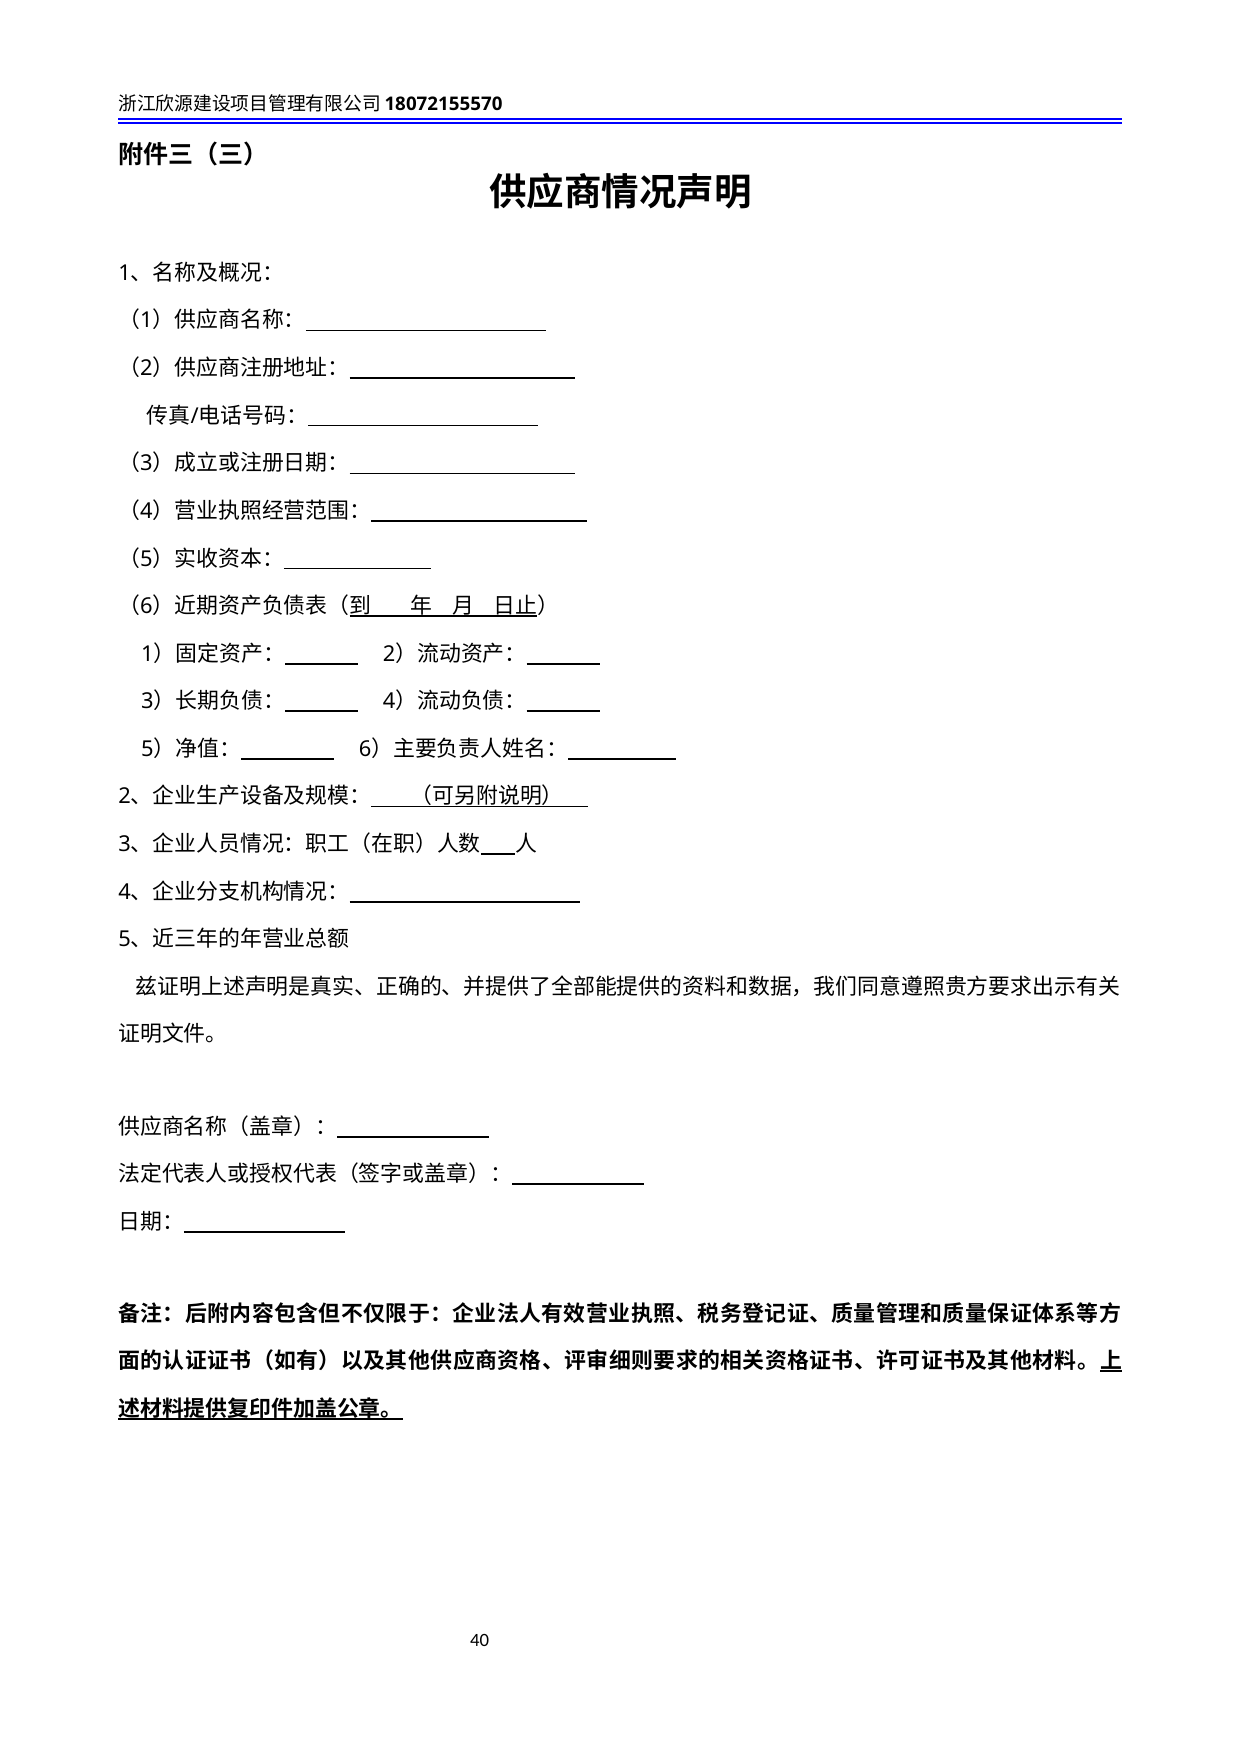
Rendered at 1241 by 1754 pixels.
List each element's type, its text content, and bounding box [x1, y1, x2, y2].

text （5）实收资本： [118, 541, 1122, 572]
text 兹证明上述声明是真实、正确的、并提供了全部能提供的资料和数据，我们同意遵照贵方要求出示有关证明文件。 [118, 969, 1122, 1048]
text 3、企业人员情况：职工（在职）人数 人 [118, 826, 1122, 858]
text 4、企业分支机构情况： [118, 874, 1122, 906]
text 供应商名称（盖章）： [118, 1109, 1122, 1140]
text 日期： [118, 1204, 1122, 1235]
text 1、名称及概况： [118, 255, 1122, 287]
text 附件三（三） [118, 130, 1122, 172]
text （1）供应商名称： [118, 302, 1122, 334]
text 备注：后附内容包含但不仅限于：企业法人有效营业执照、税务登记证、质量管理和质量保证体系等方面的认证证书（如有）以及其他供应商资格、评审细则要求的相关资格证书、许可证书及其他材料。上述材料提供复印件加盖公章。 [118, 1296, 1122, 1422]
text 2、企业生产设备及规模： （可另附说明） [118, 778, 1122, 810]
text 法定代表人或授权代表（签字或盖章）： [118, 1156, 1122, 1188]
text 3）长期负债： 4）流动负债： [118, 683, 1122, 715]
text 传真/电话号码： [118, 398, 1122, 429]
text 供应商情况声明 [118, 172, 1122, 213]
text 5、近三年的年营业总额 [118, 921, 1122, 953]
text （6）近期资产负债表（到 年 月 日止） [118, 588, 1122, 620]
text 5）净值： 6）主要负责人姓名： [118, 731, 1122, 763]
text （2）供应商注册地址： [118, 350, 1122, 382]
text （3）成立或注册日期： [118, 445, 1122, 477]
text 1）固定资产： 2）流动资产： [118, 636, 1122, 667]
text （4）营业执照经营范围： [118, 493, 1122, 525]
